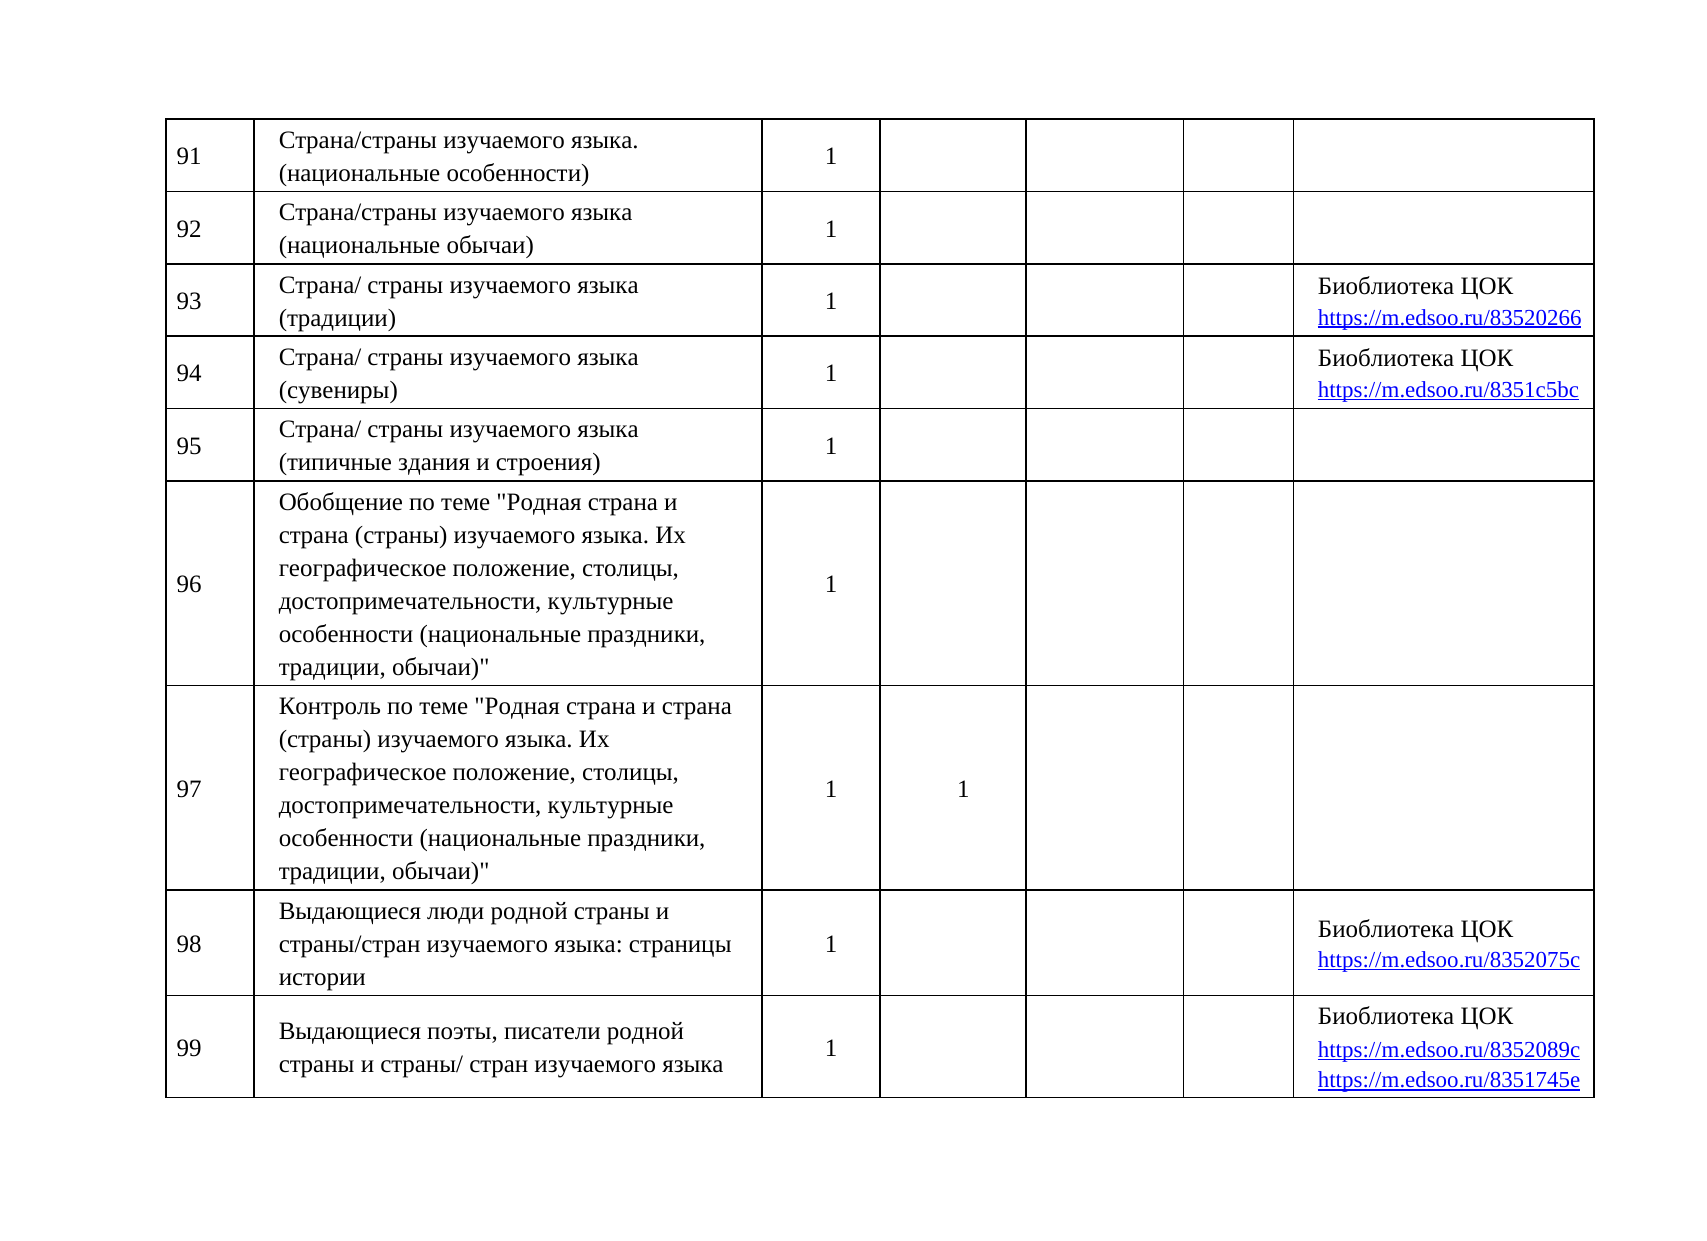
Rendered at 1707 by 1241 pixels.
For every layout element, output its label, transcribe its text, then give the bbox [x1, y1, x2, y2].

table_cell [1184, 265, 1293, 335]
table_cell [1184, 996, 1293, 1097]
table_cell 98 [167, 891, 253, 994]
table_cell Страна/ страны изучаемого языка (типичные здания и строения) [255, 409, 761, 480]
table_cell Выдающиеся поэты, писатели родной страны и страны/ стран изучаемого языка [255, 996, 761, 1097]
table_cell 97 [167, 686, 253, 889]
table_cell [881, 482, 1025, 684]
table_cell Страна/ страны изучаемого языка (традиции) [255, 265, 761, 335]
table_cell [1184, 120, 1293, 191]
table_cell Страна/страны изучаемого языка. (национальные особенности) [255, 120, 761, 191]
table_cell 1 [763, 409, 879, 480]
table_cell [1027, 409, 1183, 480]
table_cell 1 [763, 996, 879, 1097]
table_cell Контроль по теме "Родная страна и страна (страны) изучаемого языка. Их географическое положение, столицы, достопримечательности, культурные особенности (национальные праздники, традиции, обычаи)" [255, 686, 761, 889]
table_cell [881, 265, 1025, 335]
table_cell [1027, 192, 1183, 263]
table_cell [1027, 996, 1183, 1097]
table_cell 99 [167, 996, 253, 1097]
table_cell [1027, 891, 1183, 994]
table_cell [1027, 265, 1183, 335]
table_cell 93 [167, 265, 253, 335]
table_cell 1 [763, 891, 879, 994]
table_cell Биоблиотека ЦОК https://m.edsoo.ru/8352089c https://m.edsoo.ru/8351745e [1294, 996, 1593, 1097]
table_cell Страна/страны изучаемого языка (национальные обычаи) [255, 192, 761, 263]
table_cell 1 [763, 120, 879, 191]
table_cell 1 [763, 192, 879, 263]
table_cell [1184, 891, 1293, 994]
table_cell [1027, 337, 1183, 408]
table_cell [1184, 192, 1293, 263]
table_cell [1184, 337, 1293, 408]
table_cell [1027, 482, 1183, 684]
table_cell 1 [763, 337, 879, 408]
table_cell Страна/ страны изучаемого языка (сувениры) [255, 337, 761, 408]
table_cell [1294, 482, 1593, 684]
table_cell Биоблиотека ЦОК https://m.edsoo.ru/83520266 [1294, 265, 1593, 335]
table_cell Биоблиотека ЦОК https://m.edsoo.ru/8351c5bc [1294, 337, 1593, 408]
table_cell [881, 192, 1025, 263]
table_cell [1184, 409, 1293, 480]
table_cell 91 [167, 120, 253, 191]
table_cell Обобщение по теме "Родная страна и страна (страны) изучаемого языка. Их географическое положение, столицы, достопримечательности, культурные особенности (национальные праздники, традиции, обычаи)" [255, 482, 761, 684]
table_cell [1184, 686, 1293, 889]
table_cell [881, 337, 1025, 408]
table_cell Выдающиеся люди родной страны и страны/стран изучаемого языка: страницы истории [255, 891, 761, 994]
table_cell 1 [763, 482, 879, 684]
table_cell [1294, 192, 1593, 263]
table_cell 95 [167, 409, 253, 480]
table_cell 1 [763, 265, 879, 335]
table_cell [1294, 686, 1593, 889]
table_cell [881, 409, 1025, 480]
table_cell Биоблиотека ЦОК https://m.edsoo.ru/8352075c [1294, 891, 1593, 994]
table_cell [1027, 120, 1183, 191]
table_cell 96 [167, 482, 253, 684]
table_cell [1294, 409, 1593, 480]
table_cell [881, 996, 1025, 1097]
table_cell [881, 120, 1025, 191]
table_cell 1 [881, 686, 1025, 889]
table_cell 92 [167, 192, 253, 263]
table_cell [1184, 482, 1293, 684]
table_cell 94 [167, 337, 253, 408]
table_cell [1294, 120, 1593, 191]
table_cell [881, 891, 1025, 994]
table_cell [1027, 686, 1183, 889]
table_cell 1 [763, 686, 879, 889]
